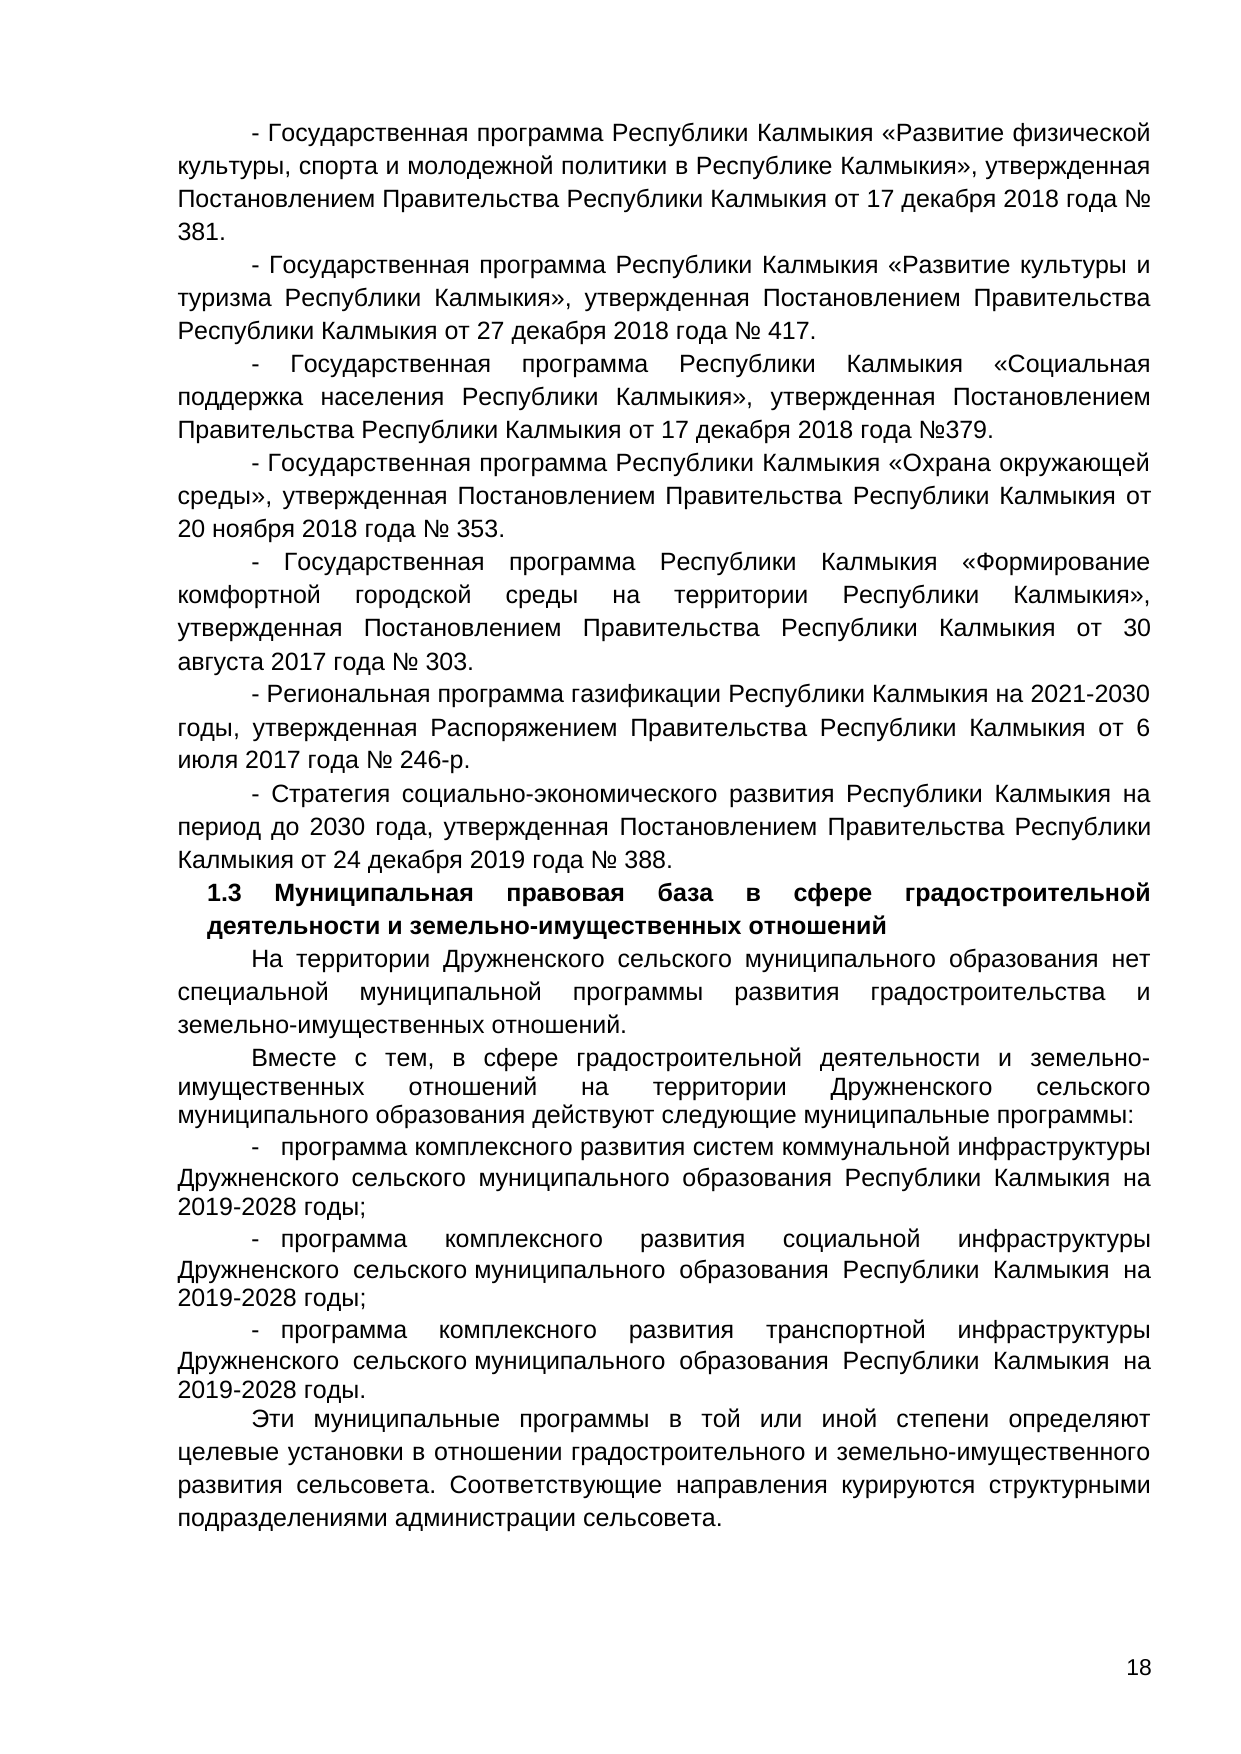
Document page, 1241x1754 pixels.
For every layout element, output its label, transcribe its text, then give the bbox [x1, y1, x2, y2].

text - Государственная программа Республики Калмыкия «Охрана окружающей среды», утвержденная Постановлением Правительства Республики Калмыкия от 20 ноября 2018 года № 353. [177, 448, 1152, 543]
text - Стратегия социально-экономического развития Республики Калмыкия на период до 2030 года, утвержденная Постановлением Правительства Республики Калмыкия от 24 декабря 2019 года № 388. [177, 778, 1152, 873]
list программа комплексного развития систем коммунальной инфраструктуры Дружненского сельского муниципального образования Республики Калмыкия на 2019-2028 годы; [177, 1129, 1152, 1221]
text Эти муниципальные программы в той или иной степени определяют целевые установки в отношении градостроительного и земельно-имущественного развития сельсовета. Соответствующие направления курируются структурными подразделениями администрации сельсовета. [177, 1404, 1152, 1531]
text На территории Дружненского сельского муниципального образования нет специальной муниципальной программы развития градостроительства и земельно-имущественных отношений. [177, 944, 1152, 1038]
text - Государственная программа Республики Калмыкия «Формирование комфортной городской среды на территории Республики Калмыкия», утвержденная Постановлением Правительства Республики Калмыкия от 30 августа 2017 года № 303. [177, 547, 1152, 675]
list программа комплексного развития транспортной инфраструктуры Дружненского сельского муниципального образования Республики Калмыкия на 2019-2028 годы. [177, 1312, 1152, 1404]
list программа комплексного развития социальной инфраструктуры Дружненского сельского муниципального образования Республики Калмыкия на 2019-2028 годы; [177, 1221, 1152, 1312]
text - Региональная программа газификации Республики Калмыкия на 2021-2030 годы, утвержденная Распоряжением Правительства Республики Калмыкия от 6 июля 2017 года № 246-р. [177, 679, 1152, 774]
text 1.3 Муниципальная правовая база в сфере градостроительной деятельности и земельно-имущественных отношений [207, 878, 1152, 939]
text - Государственная программа Республики Калмыкия «Развитие культуры и туризма Республики Калмыкия», утвержденная Постановлением Правительства Республики Калмыкия от 27 декабря 2018 года № 417. [177, 250, 1152, 345]
text - Государственная программа Республики Калмыкия «Социальная поддержка населения Республики Калмыкия», утвержденная Постановлением Правительства Республики Калмыкия от 17 декабря 2018 года №379. [177, 349, 1152, 444]
text Вместе с тем, в сфере градостроительной деятельности и земельно-имущественных отношений на территории Дружненского сельского муниципального образования действуют следующие муниципальные программы: [177, 1043, 1152, 1129]
text - Государственная программа Республики Калмыкия «Развитие физической культуры, спорта и молодежной политики в Республике Калмыкия», утвержденная Постановлением Правительства Республики Калмыкия от 17 декабря 2018 года № 381. [177, 118, 1152, 246]
